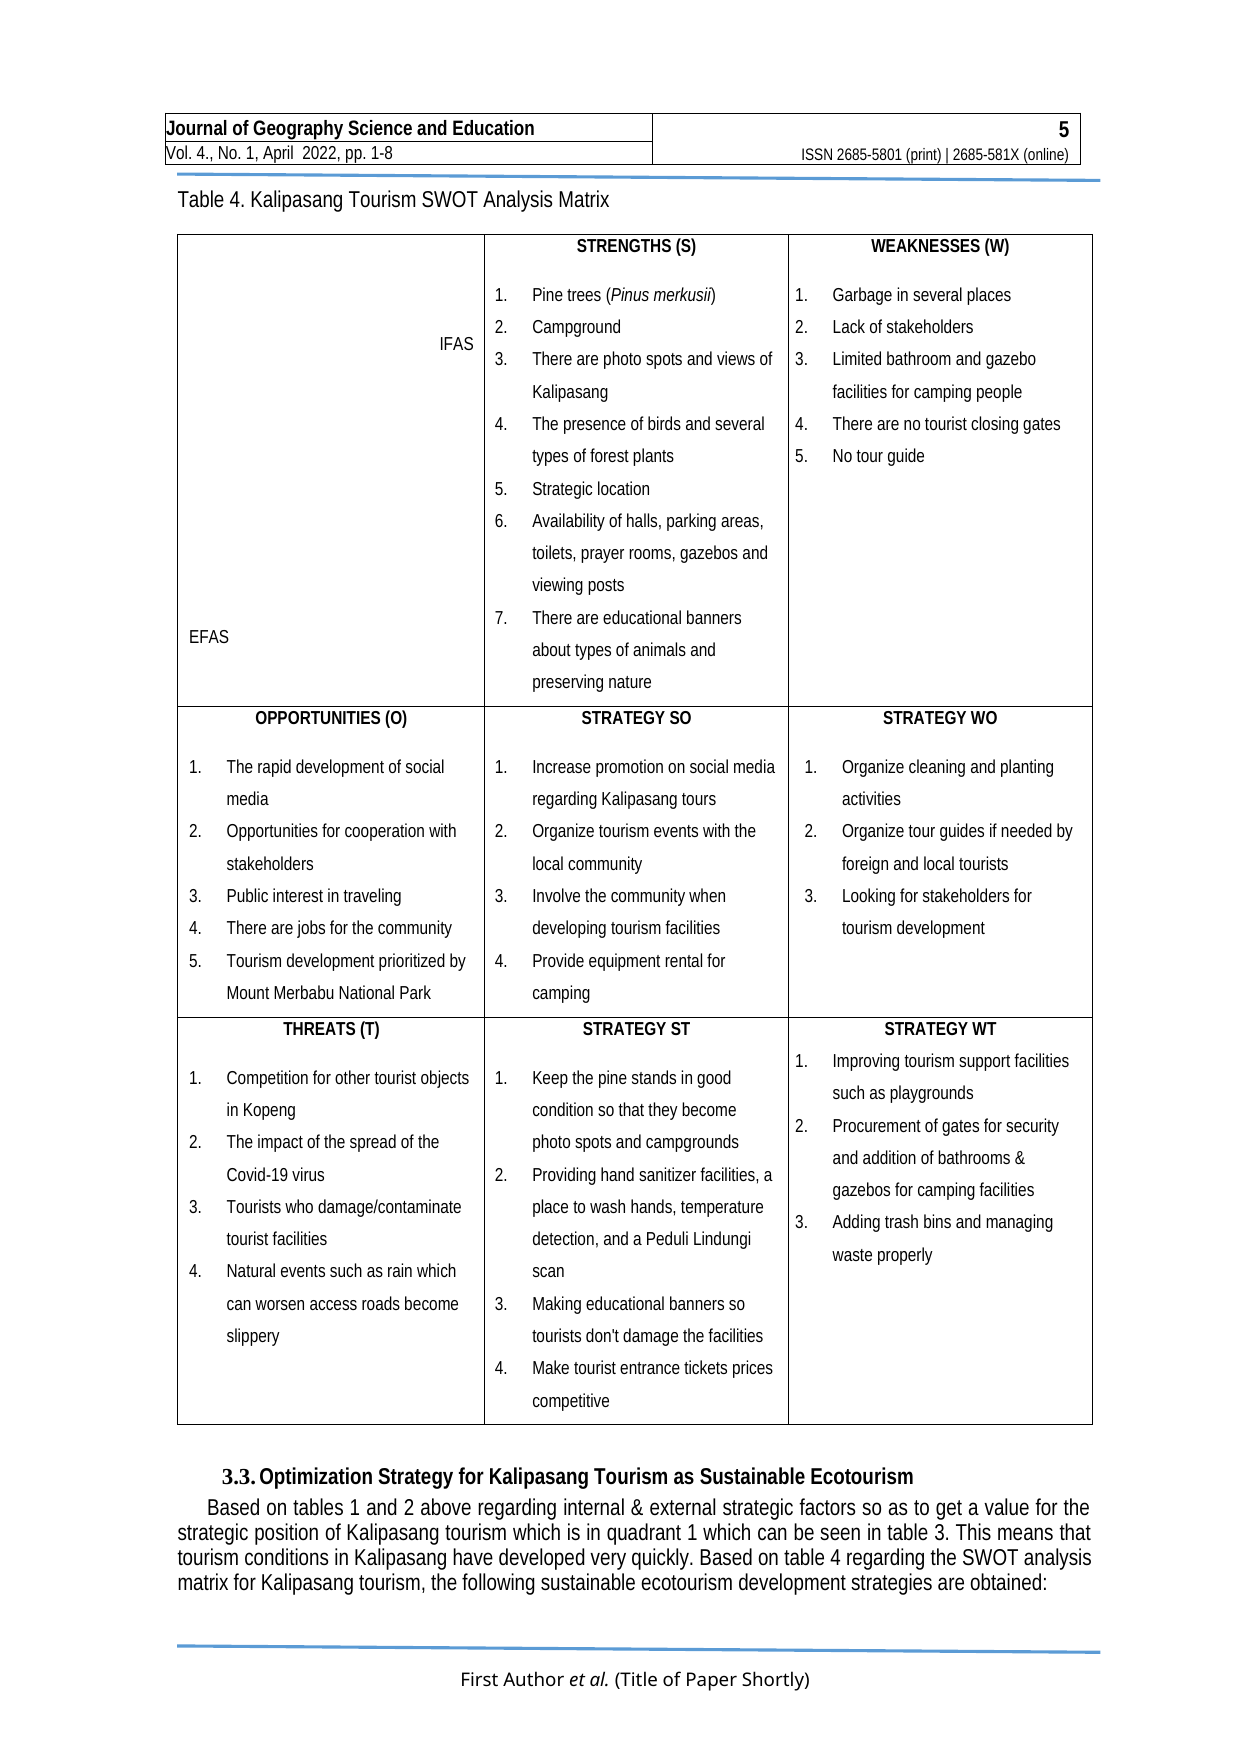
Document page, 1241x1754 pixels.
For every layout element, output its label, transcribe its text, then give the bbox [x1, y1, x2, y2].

table_header STRENGTHS (S) Pine trees (Pinus merkusii) Campground There are photo spots and views of Kalipasang The presence of birds and several types of forest plants Strategic location Availability of halls, parking areas, toilets, prayer rooms, gazebos and viewing posts There are educational banners about types of animals and preserving nature [485, 235, 788, 706]
table_header WEAKNESSES (W) Garbage in several places Lack of stakeholders Limited bathroom and gazebo facilities for camping people There are no tourist closing gates No tour guide [789, 235, 1092, 706]
subtitle Optimization Strategy for Kalipasang Tourism as Sustainable Ecotourism [222, 1463, 1092, 1489]
table_cell STRATEGY WT Improving tourism support facilities such as playgrounds Procurement of gates for security and addition of bathrooms & gazebos for camping facilities Adding trash bins and managing waste properly [789, 1018, 1092, 1424]
table_header IFAS EFAS [178, 235, 484, 706]
table_cell OPPORTUNITIES (O) The rapid development of social media Opportunities for cooperation with stakeholders Public interest in traveling There are jobs for the community Tourism development prioritized by Mount Merbabu National Park [178, 707, 484, 1017]
table_cell THREATS (T) Competition for other tourist objects in Kopeng The impact of the spread of the Covid-19 virus Tourists who damage/contaminate tourist facilities Natural events such as rain which can worsen access roads become slippery [178, 1018, 484, 1424]
table_cell STRATEGY SO Increase promotion on social media regarding Kalipasang tours Organize tourism events with the local community Involve the community when developing tourism facilities Provide equipment rental for camping [485, 707, 788, 1017]
text Table 4. Kalipasang Tourism SWOT Analysis Matrix [177, 186, 1092, 213]
table_cell STRATEGY WO Organize cleaning and planting activities Organize tour guides if needed by foreign and local tourists Looking for stakeholders for tourism development [789, 707, 1092, 1017]
table_cell STRATEGY ST Keep the pine stands in good condition so that they become photo spots and campgrounds Providing hand sanitizer facilities, a place to wash hands, temperature detection, and a Peduli Lindungi scan Making educational banners so tourists don't damage the facilities Make tourist entrance tickets prices competitive [485, 1018, 788, 1424]
text Based on tables 1 and 2 above regarding internal & external strategic factors so as to get a value for the strategic position of Kalipasang tourism which is in quadrant 1 which can be seen in table 3. This means that tourism conditions in Kalipasang have developed very quickly. Based on table 4 regarding the SWOT analysis matrix for Kalipasang tourism, the following sustainable ecotourism development strategies are obtained: [177, 1495, 1092, 1596]
